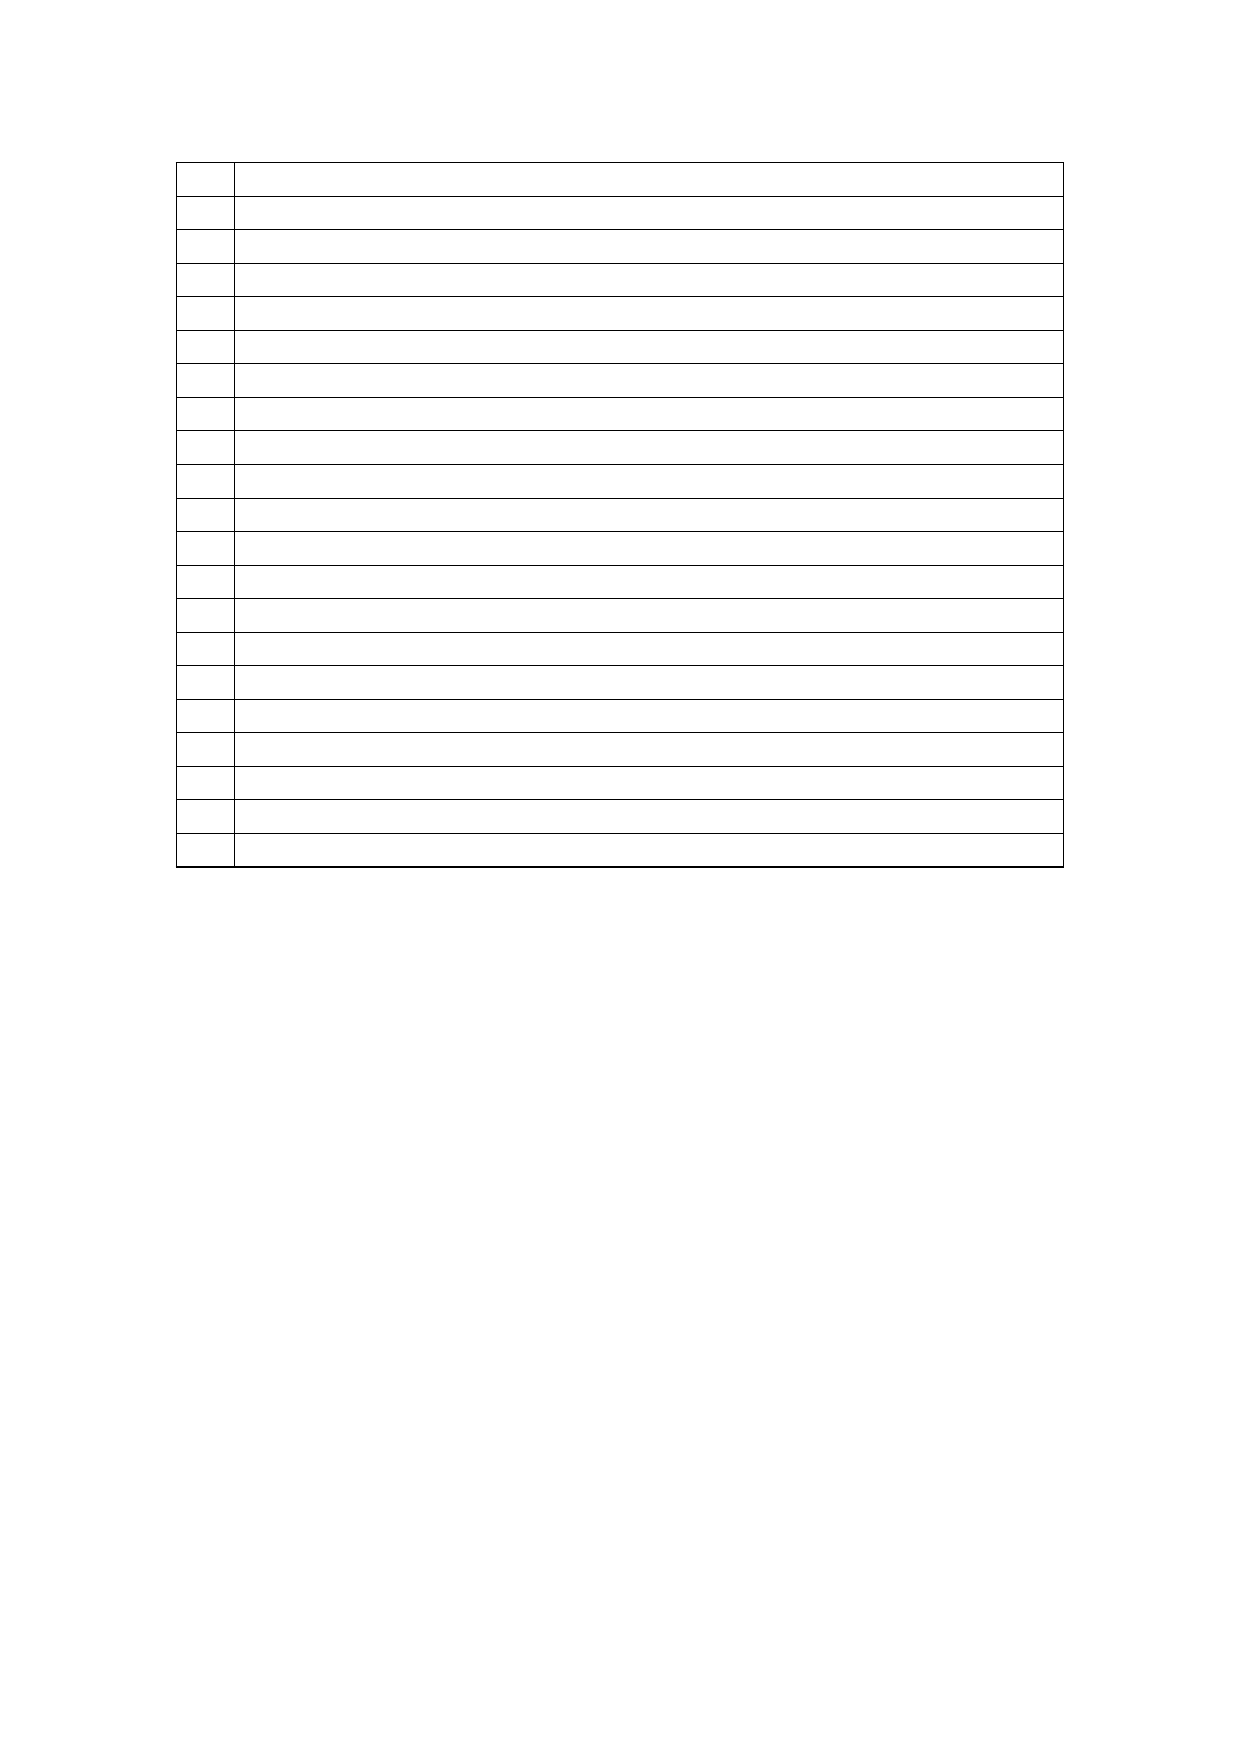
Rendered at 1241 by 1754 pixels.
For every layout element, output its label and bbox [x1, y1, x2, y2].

table_cell [235, 197, 1063, 229]
table_cell [177, 566, 234, 598]
table_cell [177, 800, 234, 833]
table_cell [235, 230, 1063, 263]
table_cell [235, 264, 1063, 296]
table_cell [235, 733, 1063, 766]
table_cell [235, 700, 1063, 732]
table_cell [177, 532, 234, 564]
table_cell [177, 163, 234, 196]
table_cell [177, 700, 234, 732]
table_cell [235, 666, 1063, 699]
table_cell [177, 499, 234, 531]
table_cell [177, 197, 234, 229]
table_cell [235, 331, 1063, 363]
table_cell [177, 398, 234, 430]
table_cell [177, 633, 234, 665]
table_cell [235, 566, 1063, 598]
table_cell [235, 364, 1063, 397]
table_cell [177, 666, 234, 699]
table_cell [235, 532, 1063, 564]
table_cell [177, 733, 234, 766]
table_cell [177, 230, 234, 263]
table_cell [177, 465, 234, 497]
table_cell [177, 297, 234, 330]
table_cell [177, 599, 234, 632]
table_cell [177, 331, 234, 363]
table_cell [235, 297, 1063, 330]
table_cell [235, 834, 1063, 866]
table_cell [235, 163, 1063, 196]
table_cell [177, 767, 234, 799]
table_cell [235, 800, 1063, 833]
table_cell [177, 364, 234, 397]
table_cell [235, 499, 1063, 531]
table_cell [177, 264, 234, 296]
table_cell [235, 398, 1063, 430]
table_cell [235, 599, 1063, 632]
table_cell [177, 431, 234, 464]
table_cell [235, 767, 1063, 799]
table_cell [235, 465, 1063, 497]
table_cell [235, 431, 1063, 464]
table_cell [177, 834, 234, 866]
table_cell [235, 633, 1063, 665]
